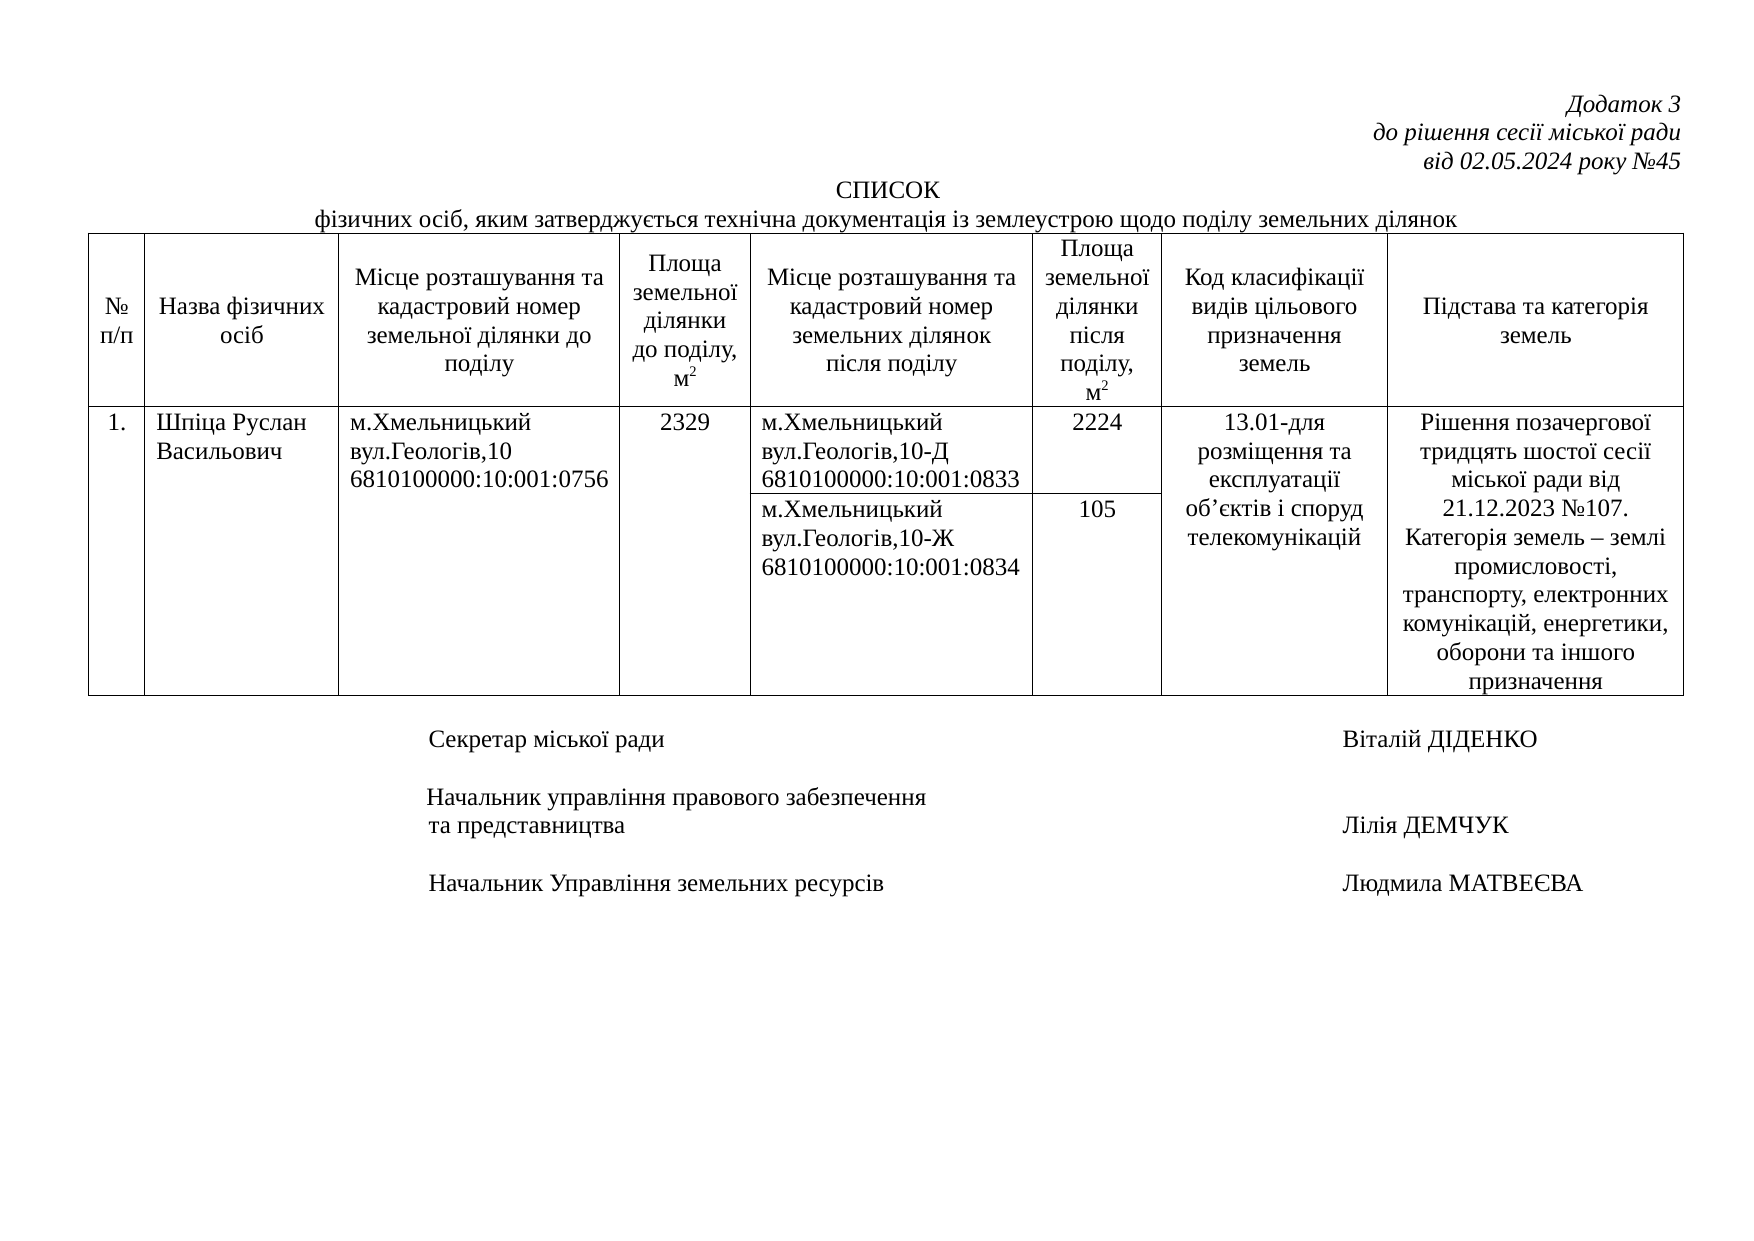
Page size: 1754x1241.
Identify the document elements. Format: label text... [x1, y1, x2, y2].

table_cell Рішення позачергової тридцять шостої сесії міської ради від 21.12.2023 №107. Категорія земель – землі промисловості, транспорту, електронних комунікацій, енергетики, оборони та іншого призначення [1388, 407, 1683, 694]
table_cell 13.01-для розміщення та експлуатації об’єктів і споруд телекомунікацій [1162, 407, 1387, 694]
text до рішення сесії міської ради [561, 117, 1683, 146]
table_cell 1. [89, 407, 144, 694]
table_header Місце розташування та кадастровий номер земельної ділянки до поділу [339, 234, 619, 406]
table_header Підстава та категорія земель [1388, 234, 1683, 406]
table_cell Шпіца Руслан Васильович [145, 407, 338, 694]
text Начальник управління правового забезпечення [426, 782, 1684, 811]
table_cell м.Хмельницький вул.Геологів,10 6810100000:10:001:0756 [339, 407, 619, 694]
text від 02.05.2024 року №45 [561, 146, 1683, 175]
table_header Назва фізичних осіб [145, 234, 338, 406]
table_cell 2329 [620, 407, 750, 694]
table_header Місце розташування та кадастровий номер земельних ділянок після поділу [751, 234, 1032, 406]
text Додаток 3 [561, 89, 1683, 117]
table_header № п/п [89, 234, 144, 406]
table_header Площа земельної ділянки після поділу, м2 [1033, 234, 1161, 406]
table_cell м.Хмельницький вул.Геологів,10-Д 6810100000:10:001:0833 [751, 407, 1032, 493]
table_cell 2224 [1033, 407, 1161, 493]
text фізичних осіб, яким затверджується технічна документація із землеустрою щодо поділу земельних ділянок [89, 204, 1683, 232]
text Секретар міської ради Віталій ДІДЕНКО [428, 724, 1678, 753]
text Начальник Управління земельних ресурсів Людмила МАТВЕЄВА [354, 868, 1683, 897]
text та представництва Лілія ДЕМЧУК [428, 811, 1672, 839]
table_header Код класифікації видів цільового призначення земель [1162, 234, 1387, 406]
table_cell 105 [1033, 494, 1161, 694]
table_header Площа земельної ділянки до поділу, м2 [620, 234, 750, 406]
table_cell м.Хмельницький вул.Геологів,10-Ж 6810100000:10:001:0834 [751, 494, 1032, 694]
text СПИСОК [89, 175, 1687, 204]
